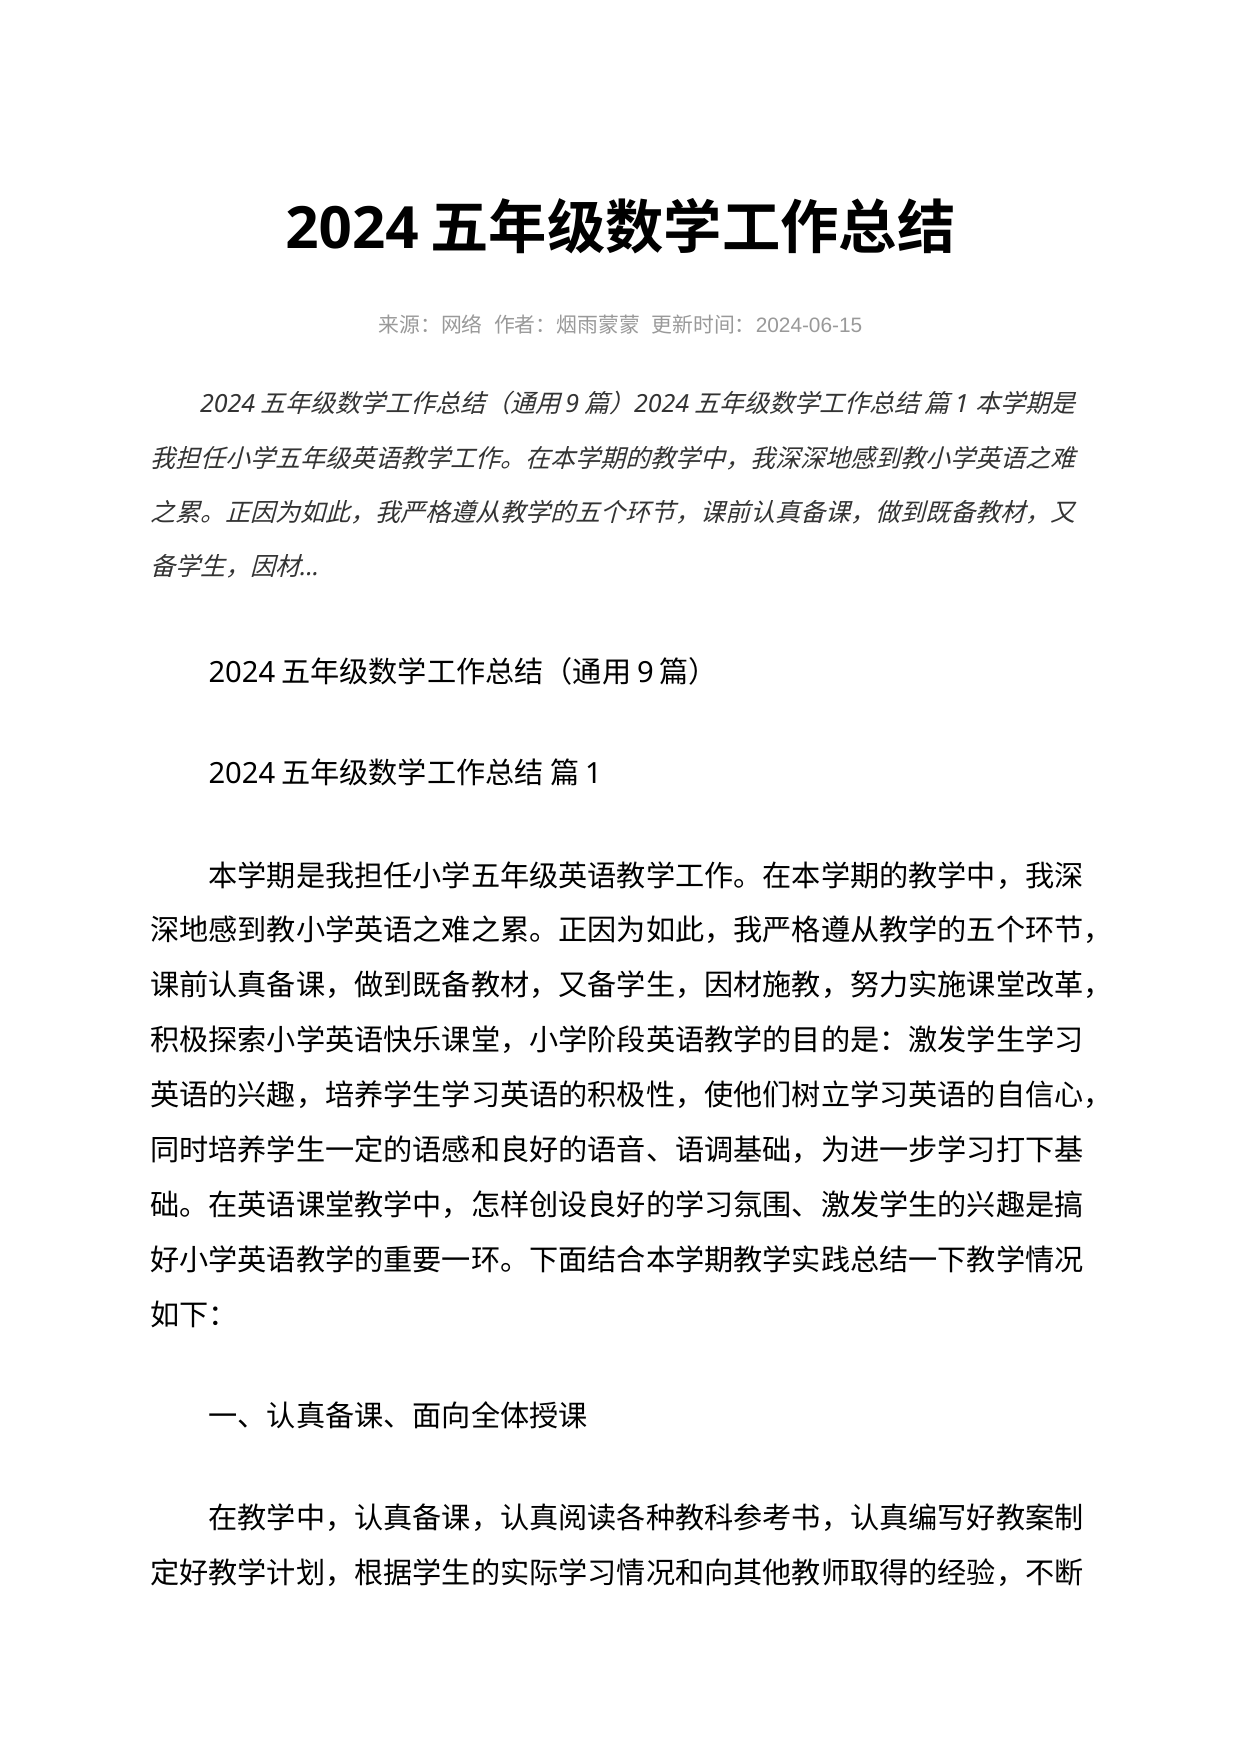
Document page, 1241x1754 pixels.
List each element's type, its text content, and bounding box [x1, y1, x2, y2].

text 2024五年级数学工作总结（通用9篇）2024五年级数学工作总结 篇1 本学期是我担任小学五年级英语教学工作。在本学期的教学中，我深深地感到教小学英语之难之累。正因为如此，我严格遵从教学的五个环节，课前认真备课，做到既备教材，又备学生，因材... [150, 384, 1090, 583]
text 2024五年级数学工作总结（通用9篇） [150, 648, 1090, 691]
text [150, 1495, 1090, 1592]
text 本学期是我担任小学五年级英语教学工作。在本学期的教学中，我深深地感到教小学英语之难之累。正因为如此，我严格遵从教学的五个环节，课前认真备课，做到既备教材，又备学生，因材施教，努力实施课堂改革，积极探索小学英语快乐课堂，小学阶段英语教学的目的是：激发学生学习英语的兴趣，培养学生学习英语的积极性，使他们树立学习英语的自信心，同时培养学生一定的语感和良好的语音、语调基础，为进一步学习打下基础。在英语课堂教学中，怎样创设良好的学习氛围、激发学生的兴趣是搞好小学英语教学的重要一环。下面结合本学期教学实践总结一下教学情况如下： [150, 852, 1090, 1333]
text 一、认真备课、面向全体授课 [150, 1393, 1090, 1435]
text 2024五年级数学工作总结 篇1 [150, 750, 1090, 792]
text 来源：网络 作者：烟雨蒙蒙 更新时间：2024-06-15 [150, 313, 1090, 337]
subtitle 2024五年级数学工作总结 [150, 181, 1090, 266]
